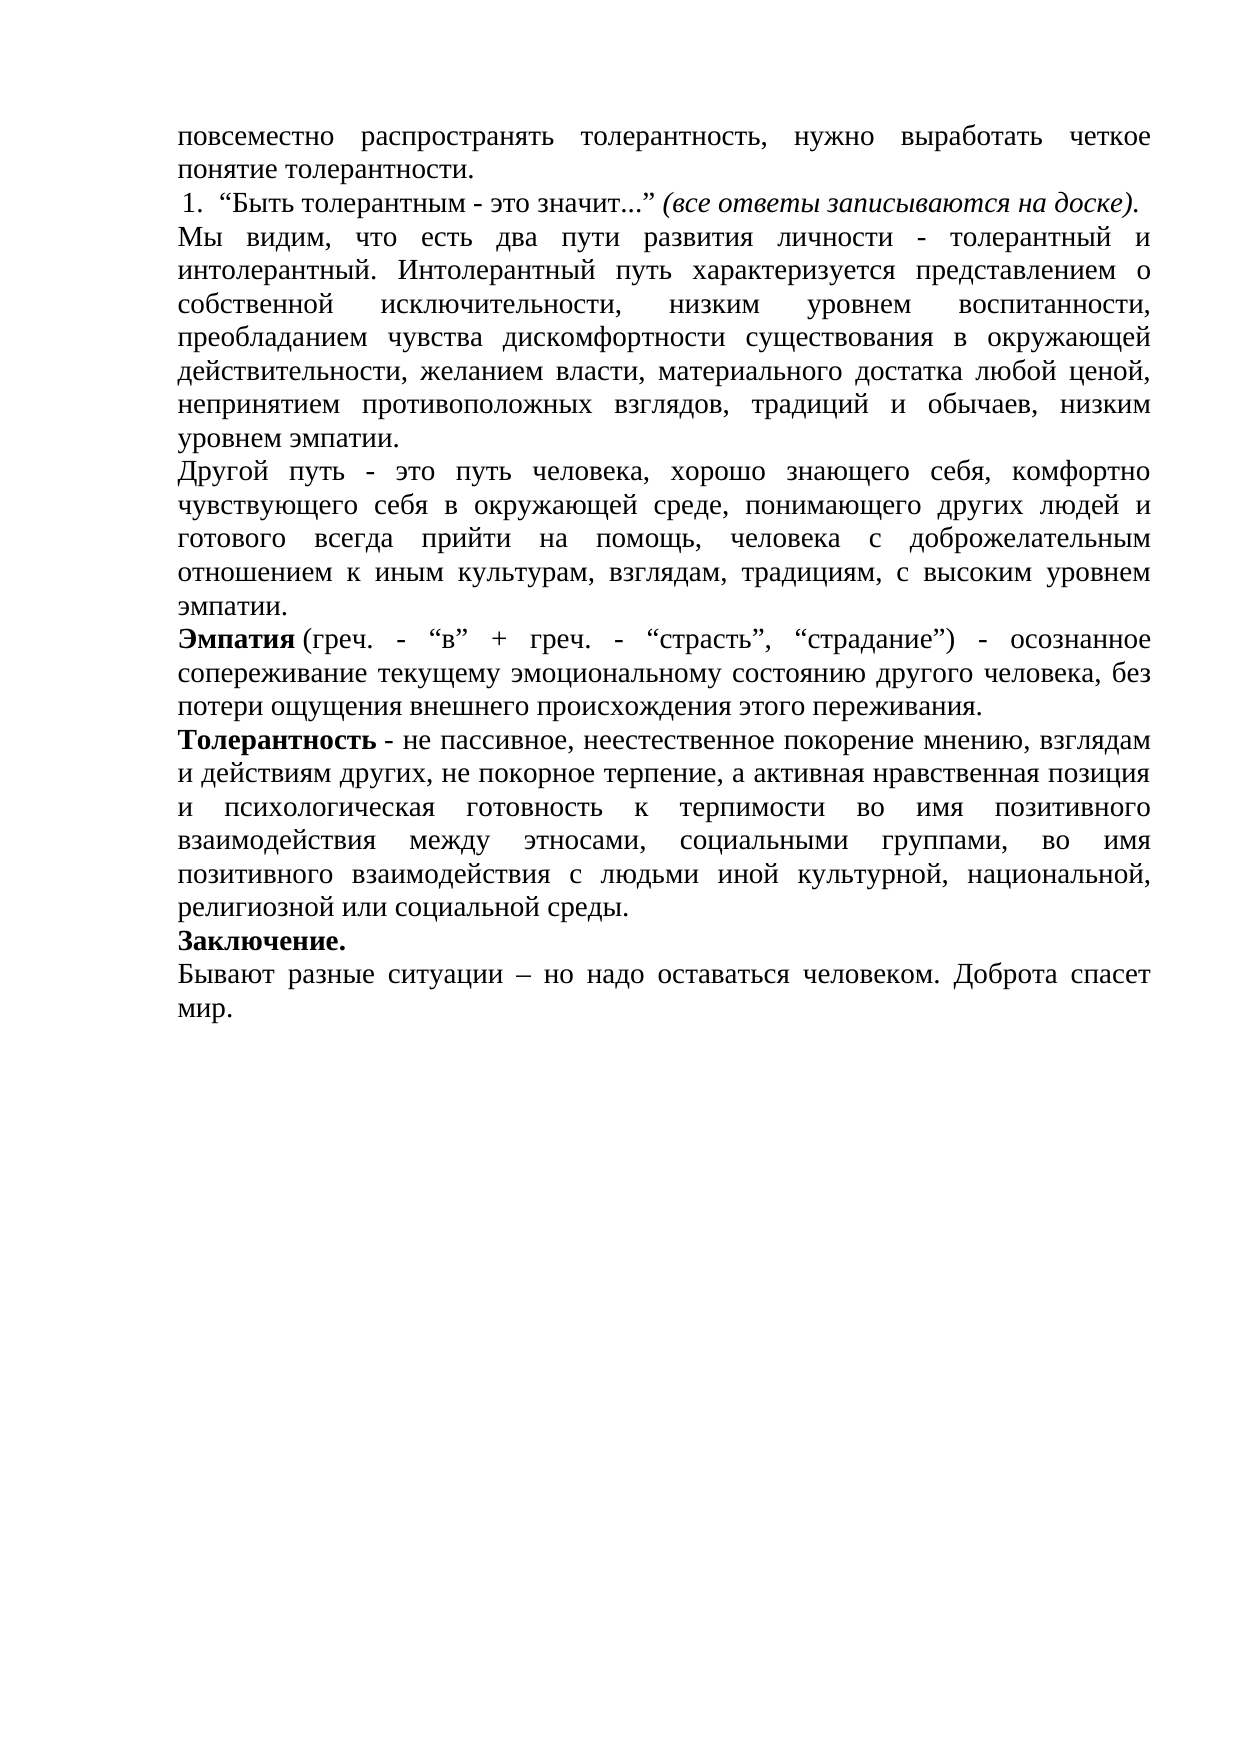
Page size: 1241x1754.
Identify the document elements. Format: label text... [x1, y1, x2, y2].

text Заключение. [177, 923, 1152, 957]
text Мы видим, что есть два пути развития личности - толерантный и интолерантный. Интолерантный путь характеризуется представлением о собственной исключительности, низким уровнем воспитанности, преобладанием чувства дискомфортности существования в окружающей действительности, желанием власти, материального достатка любой ценой, непринятием противоположных взглядов, традиций и обычаев, низким уровнем эмпатии. [177, 219, 1152, 453]
text Бывают разные ситуации – но надо оставаться человеком. Доброта спасет мир. [177, 957, 1152, 1024]
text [177, 118, 1152, 185]
text Другой путь - это путь человека, хорошо знающего себя, комфортно чувствующего себя в окружающей среде, понимающего других людей и готового всегда прийти на помощь, человека с доброжелательным отношением к иным культурам, взглядам, традициям, с высоким уровнем эмпатии. [177, 453, 1152, 621]
list “Быть толерантным - это значит...” (все ответы записываются на доске). [181, 185, 1152, 219]
text Эмпатия (греч. - “в” + греч. - “страсть”, “страдание”) - осознанное сопереживание текущему эмоциональному состоянию другого человека, без потери ощущения внешнего происхождения этого переживания. [177, 621, 1152, 722]
text Толерантность - не пассивное, неестественное покорение мнению, взглядам и действиям других, не покорное терпение, а активная нравственная позиция и психологическая готовность к терпимости во имя позитивного взаимодействия между этносами, социальными группами, во имя позитивного взаимодействия с людьми иной культурной, национальной, религиозной или социальной среды. [177, 722, 1152, 923]
